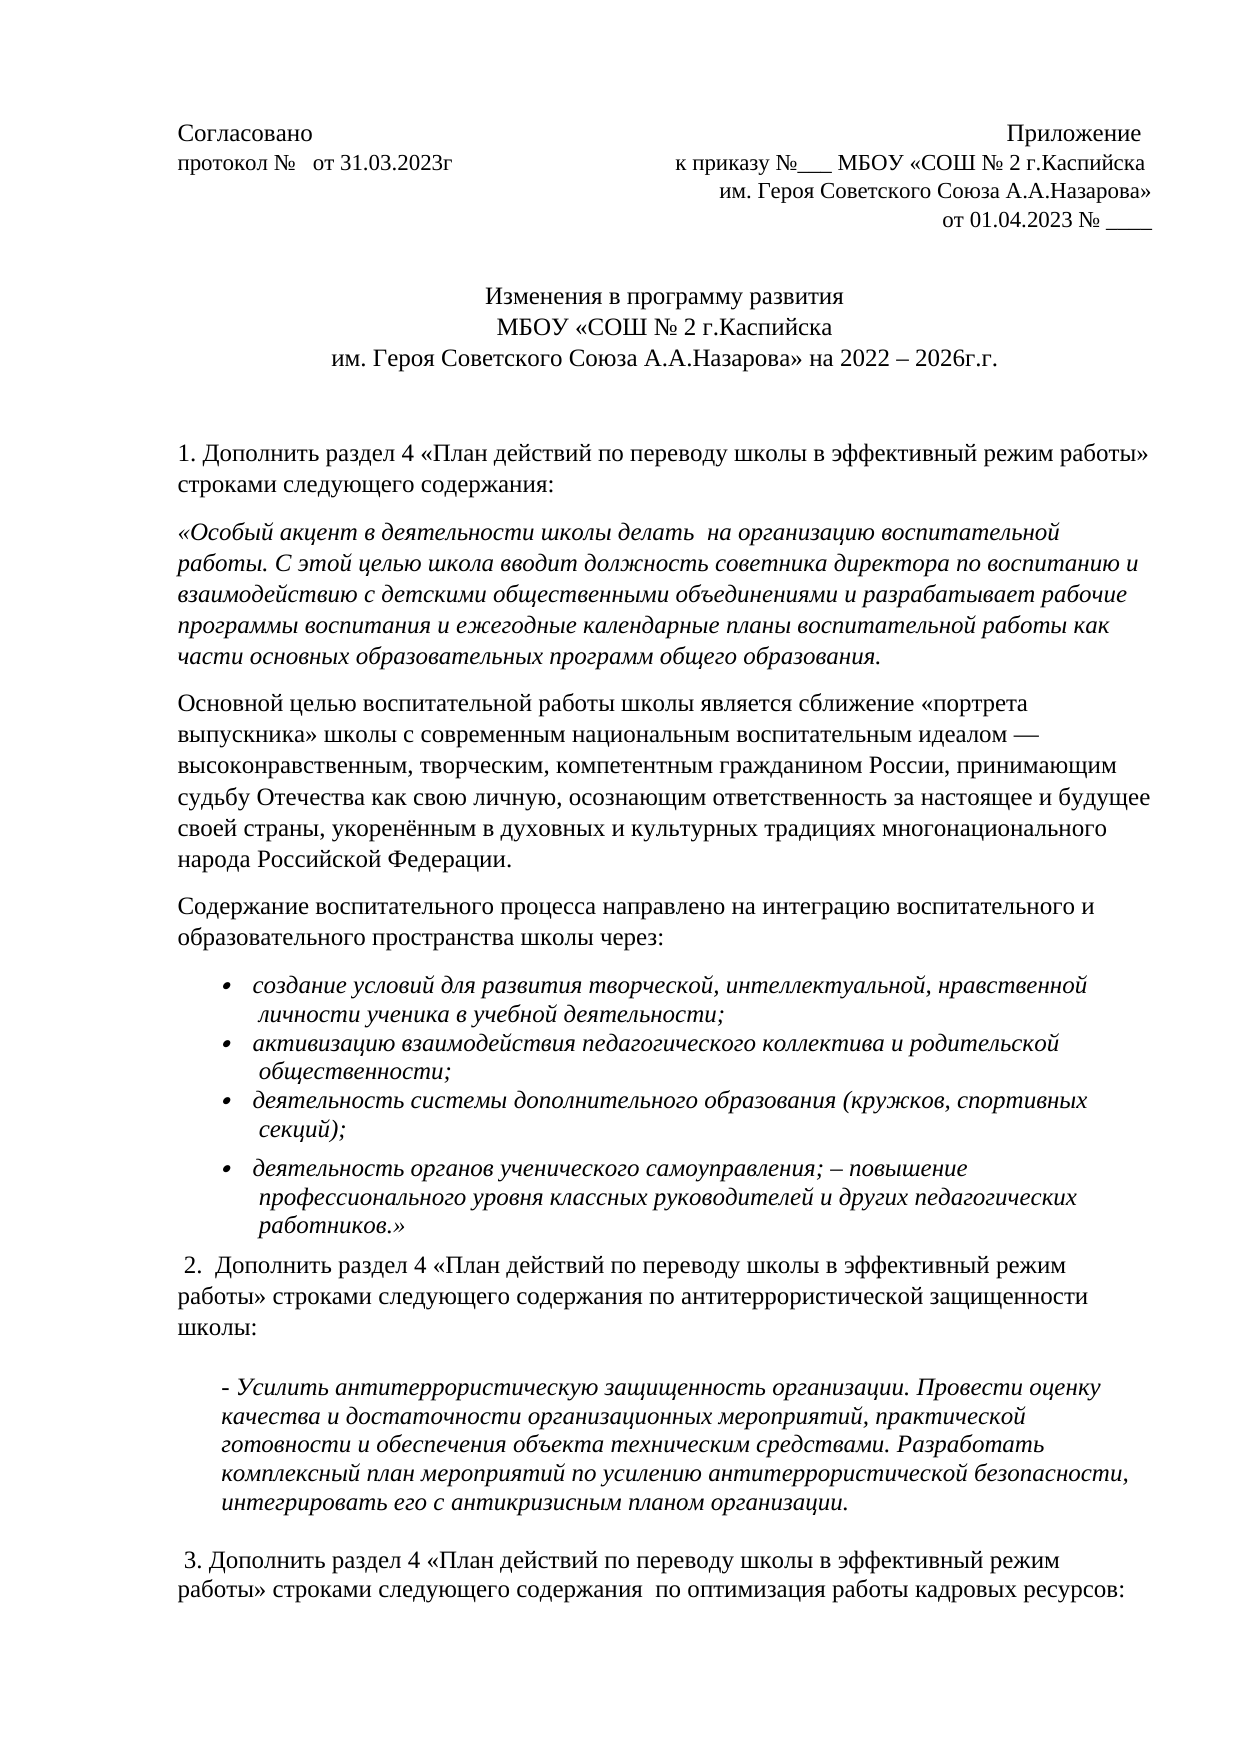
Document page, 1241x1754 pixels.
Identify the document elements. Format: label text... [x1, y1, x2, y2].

text 1. Дополнить раздел 4 «План действий по переводу школы в эффективный режим работы» строками следующего содержания: [177, 438, 1152, 498]
text Содержание воспитательного процесса направлено на интеграцию воспитательного и образовательного пространства школы через: [177, 891, 1152, 951]
text им. Героя Советского Союза А.А.Назарова» [177, 177, 1152, 204]
list создание условий для развития творческой, интеллектуальной, нравственной личности ученика в учебной деятельности; [221, 970, 1133, 1028]
text 3. Дополнить раздел 4 «План действий по переводу школы в эффективный режим работы» строками следующего содержания по оптимизация работы кадровых ресурсов: [177, 1545, 1152, 1602]
text Согласовано Приложение протокол № от 31.03.2023г к приказу №___ МБОУ «СОШ № 2 г.Каспийска [177, 118, 1152, 175]
list деятельность системы дополнительного образования (кружков, спортивных секций); [221, 1085, 1133, 1143]
list активизацию взаимодействия педагогического коллектива и родительской общественности; [221, 1028, 1133, 1085]
list деятельность органов ученического самоуправления; – повышение профессионального уровня классных руководителей и других педагогических работников.» [221, 1153, 1133, 1239]
text - Усилить антитеррористическую защищенность организации. Провести оценку качества и достаточности организационных мероприятий, практической готовности и обеспечения объекта техническим средствами. Разработать комплексный план мероприятий по усилению антитеррористической безопасности, интегрировать его с антикризисным планом организации. [221, 1372, 1152, 1516]
text «Особый акцент в деятельности школы делать на организацию воспитательной работы. С этой целью школа вводит должность советника директора по воспитанию и взаимодействию с детскими общественными объединениями и разрабатывает рабочие программы воспитания и ежегодные календарные планы воспитательной работы как части основных образовательных программ общего образования. [177, 517, 1152, 669]
text им. Героя Советского Союза А.А.Назарова» на 2022 – 2026г.г. [177, 343, 1152, 372]
text 2. Дополнить раздел 4 «План действий по переводу школы в эффективный режим работы» строками следующего содержания по антитеррористической защищенности школы: [177, 1250, 1152, 1341]
text Основной целью воспитательной работы школы является сближение «портрета выпускника» школы с современным национальным воспитательным идеалом — высоконравственным, творческим, компетентным гражданином России, принимающим судьбу Отечества как свою личную, осознающим ответственность за настоящее и будущее своей страны, укоренённым в духовных и культурных традициях многонационального народа Российской Федерации. [177, 688, 1152, 872]
text от 01.04.2023 № ____ [177, 206, 1152, 232]
text Изменения в программу развития МБОУ «СОШ № 2 г.Каспийска [177, 281, 1152, 341]
